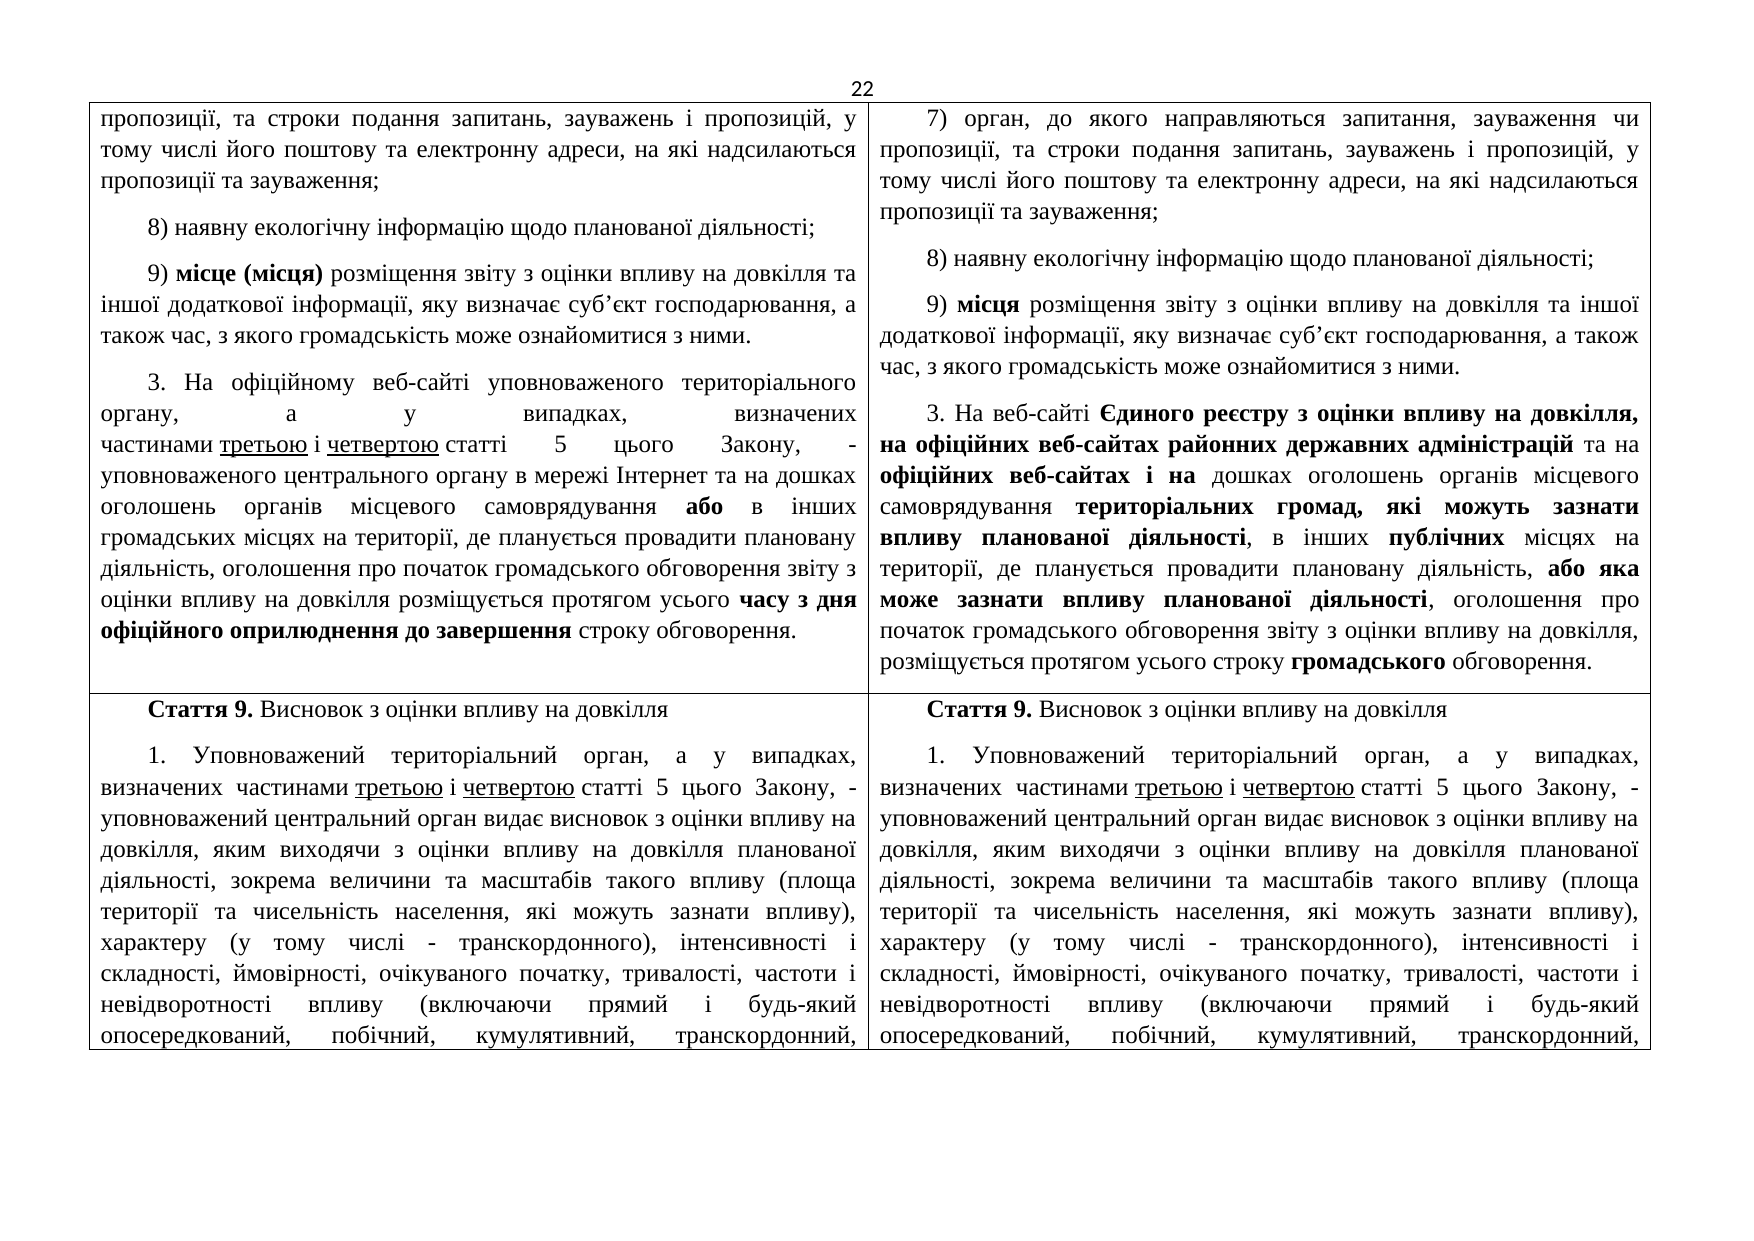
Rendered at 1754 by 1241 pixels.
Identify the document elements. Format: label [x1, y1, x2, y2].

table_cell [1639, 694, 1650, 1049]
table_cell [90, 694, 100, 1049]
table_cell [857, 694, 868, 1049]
table_cell [90, 103, 868, 693]
table_cell [869, 103, 1650, 693]
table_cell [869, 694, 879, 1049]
